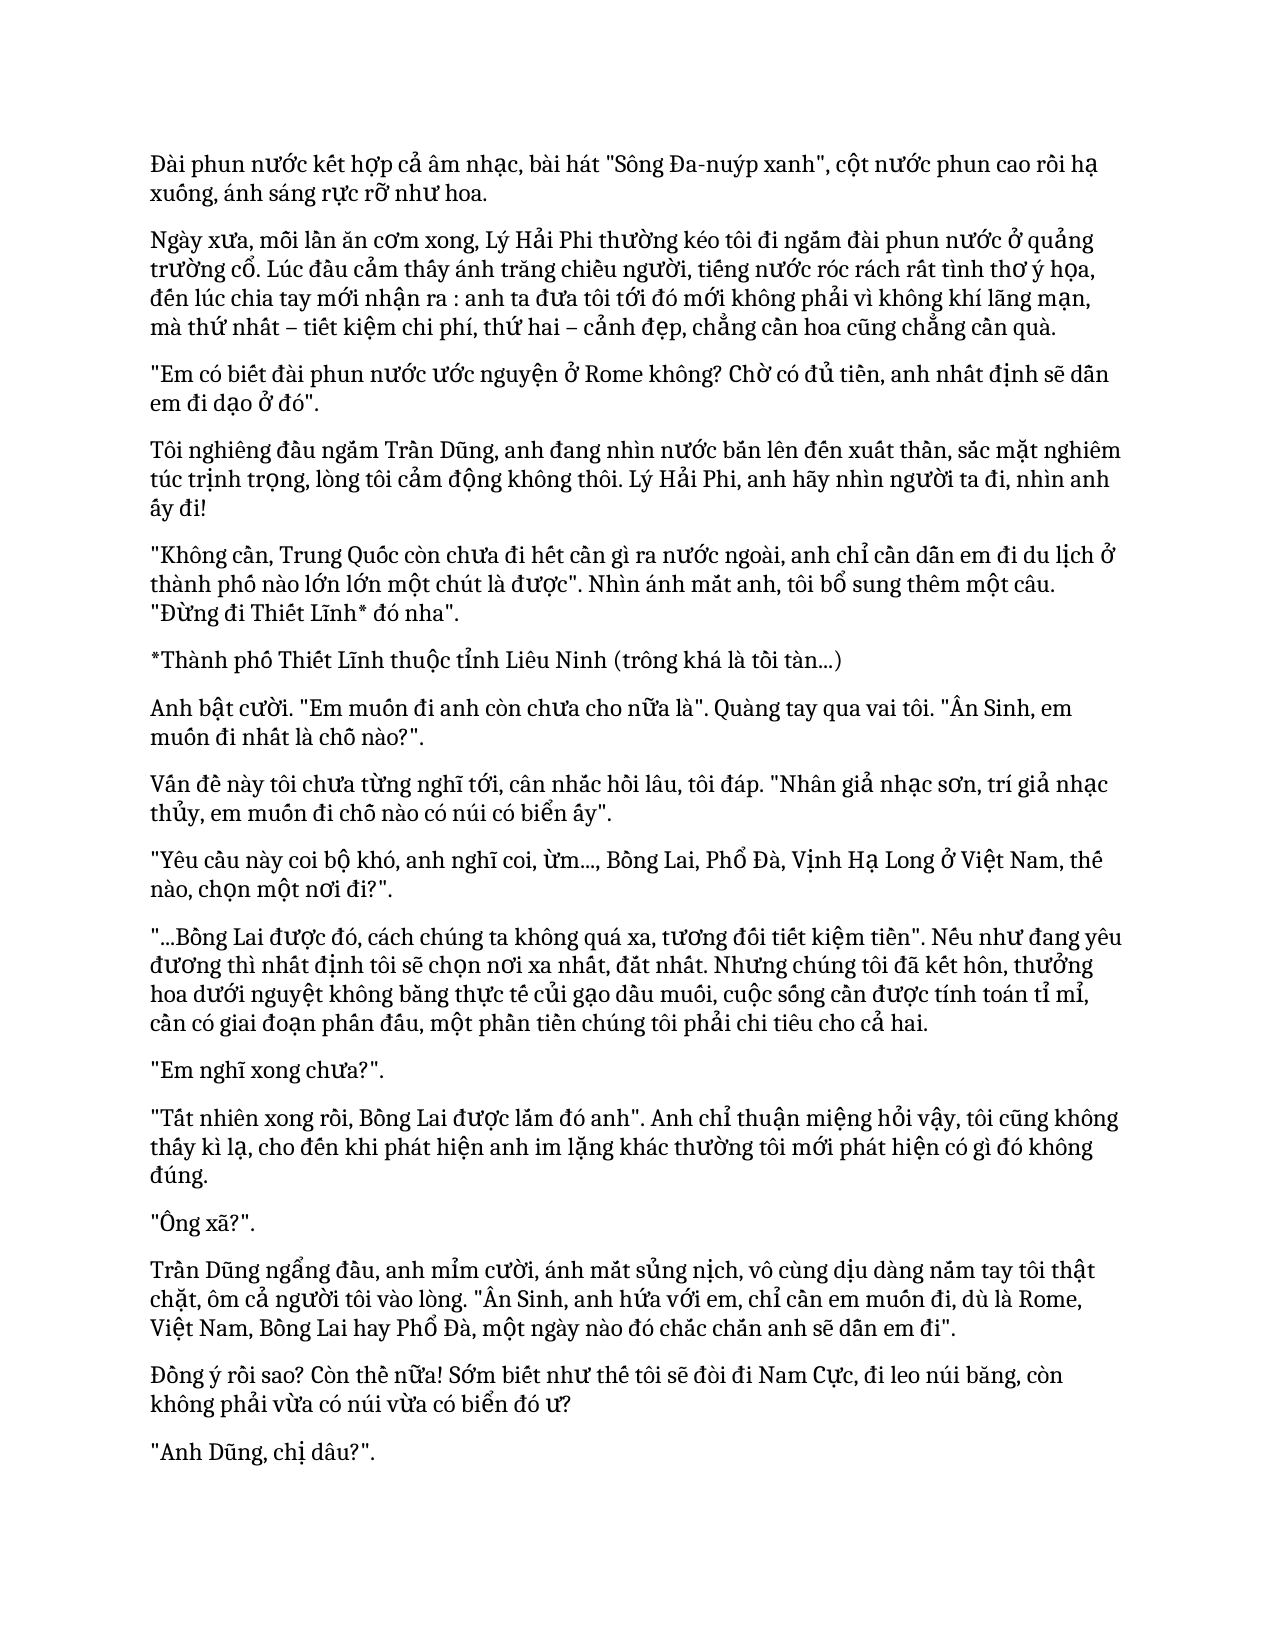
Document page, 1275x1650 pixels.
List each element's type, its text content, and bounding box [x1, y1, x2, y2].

text Trần Dũng ngẩng đầu, anh mỉm cười, ánh mắt sủng nịch, vô cùng dịu dàng nắm tay tôi thật chặt, ôm cả người tôi vào lòng. "Ân Sinh, anh hứa với em, chỉ cần em muốn đi, dù là Rome, Việt Nam, Bồng Lai hay Phổ Đà, một ngày nào đó chắc chắn anh sẽ dẫn em đi". [150, 1256, 1125, 1342]
text Tôi nghiêng đầu ngắm Trần Dũng, anh đang nhìn nước bắn lên đến xuất thần, sắc mặt nghiêm túc trịnh trọng, lòng tôi cảm động không thôi. Lý Hải Phi, anh hãy nhìn người ta đi, nhìn anh ấy đi! [150, 436, 1125, 522]
text Vấn đề này tôi chưa từng nghĩ tới, cân nhắc hồi lâu, tôi đáp. "Nhân giả nhạc sơn, trí giả nhạc thủy, em muốn đi chỗ nào có núi có biển ấy". [150, 770, 1125, 827]
text "Không cần, Trung Quốc còn chưa đi hết cần gì ra nước ngoài, anh chỉ cần dẫn em đi du lịch ở thành phố nào lớn lớn một chút là được". Nhìn ánh mắt anh, tôi bổ sung thêm một câu. "Đừng đi Thiết Lĩnh* đó nha". [150, 541, 1125, 627]
text "Anh Dũng, chị dâu?". [150, 1437, 1125, 1466]
text *Thành phố Thiết Lĩnh thuộc tỉnh Liêu Ninh (trông khá là tồi tàn...) [150, 646, 1125, 675]
text "Em có biết đài phun nước ước nguyện ở Rome không? Chờ có đủ tiền, anh nhất định sẽ dẫn em đi dạo ở đó". [150, 360, 1125, 417]
text Ngày xưa, mỗi lần ăn cơm xong, Lý Hải Phi thường kéo tôi đi ngắm đài phun nước ở quảng trường cổ. Lúc đầu cảm thấy ánh trăng chiều người, tiếng nước róc rách rất tình thơ ý họa, đến lúc chia tay mới nhận ra : anh ta đưa tôi tới đó mới không phải vì không khí lãng mạn, mà thứ nhất – tiết kiệm chi phí, thứ hai – cảnh đẹp, chẳng cần hoa cũng chẳng cần quà. [150, 226, 1125, 341]
text Đồng ý rồi sao? Còn thề nữa! Sớm biết như thế tôi sẽ đòi đi Nam Cực, đi leo núi băng, còn không phải vừa có núi vừa có biển đó ư? [150, 1361, 1125, 1419]
text "Em nghĩ xong chưa?". [150, 1056, 1125, 1085]
text "Tất nhiên xong rồi, Bồng Lai được lắm đó anh". Anh chỉ thuận miệng hỏi vậy, tôi cũng không thấy kì lạ, cho đến khi phát hiện anh im lặng khác thường tôi mới phát hiện có gì đó không đúng. [150, 1104, 1125, 1190]
text "Ông xã?". [150, 1209, 1125, 1237]
text Đài phun nước kết hợp cả âm nhạc, bài hát "Sông Đa-nuýp xanh", cột nước phun cao rồi hạ xuống, ánh sáng rực rỡ như hoa. [150, 150, 1125, 207]
text "...Bồng Lai được đó, cách chúng ta không quá xa, tương đối tiết kiệm tiền". Nếu như đang yêu đương thì nhất định tôi sẽ chọn nơi xa nhất, đắt nhất. Nhưng chúng tôi đã kết hôn, thưởng hoa dưới nguyệt không bằng thực tế củi gạo dầu muối, cuộc sống cần được tính toán tỉ mỉ, cần có giai đoạn phấn đấu, một phần tiền chúng tôi phải chi tiêu cho cả hai. [150, 922, 1125, 1037]
text "Yêu cầu này coi bộ khó, anh nghĩ coi, ừm..., Bồng Lai, Phổ Đà, Vịnh Hạ Long ở Việt Nam, thế nào, chọn một nơi đi?". [150, 846, 1125, 904]
text Anh bật cười. "Em muốn đi anh còn chưa cho nữa là". Quàng tay qua vai tôi. "Ân Sinh, em muốn đi nhất là chỗ nào?". [150, 694, 1125, 751]
